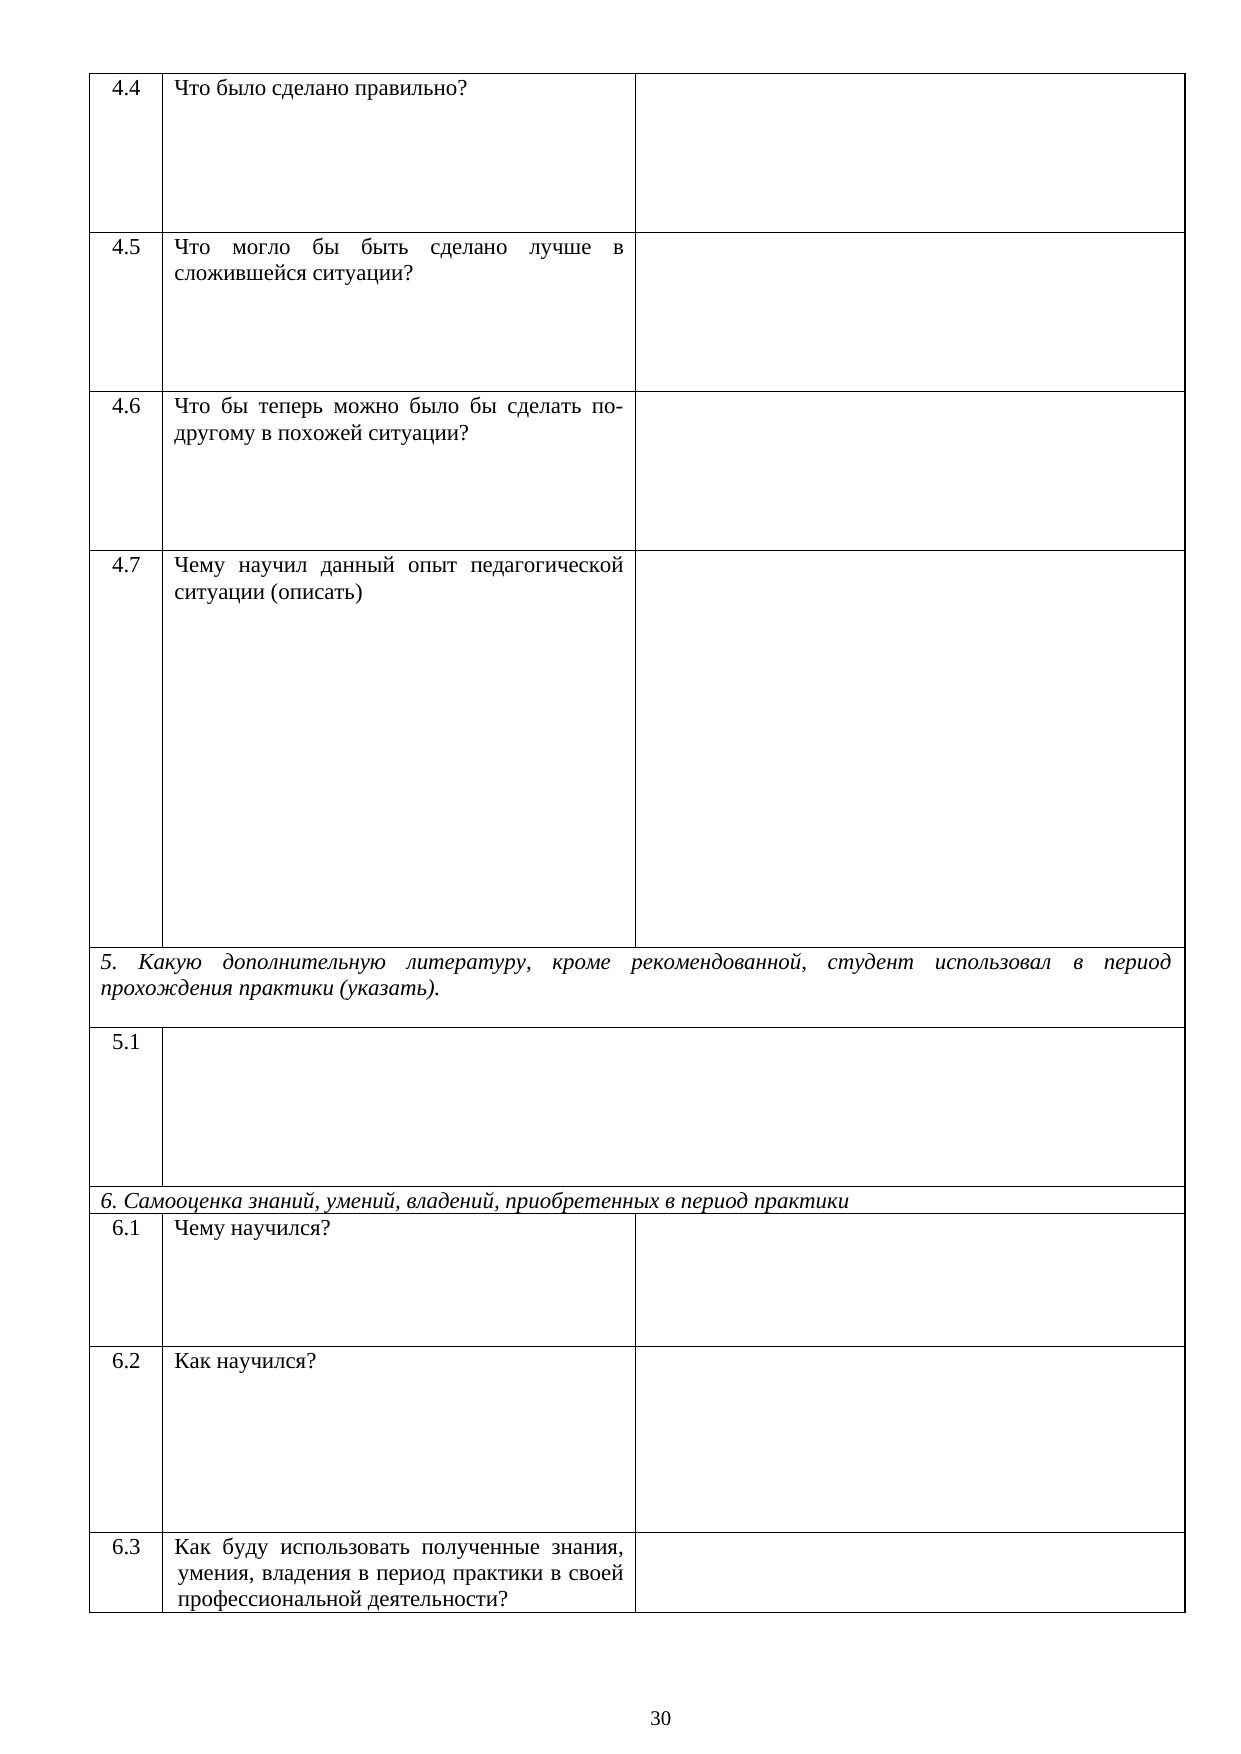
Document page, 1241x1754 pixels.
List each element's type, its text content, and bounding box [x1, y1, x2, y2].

table_cell [636, 392, 1184, 550]
table_cell [636, 74, 1184, 232]
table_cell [163, 1533, 635, 1612]
table_cell 6. Самооценка знаний, умений, владений, приобретенных в период практики [90, 1187, 1184, 1213]
table_cell [636, 233, 1184, 391]
table_cell 6.3 [90, 1533, 162, 1612]
table_cell 5. Какую дополнительную литературу, кроме рекомендованной, студент использовал в период прохождения практики (указать). [90, 948, 1184, 1027]
table_cell Что было сделано правильно? [163, 74, 635, 232]
table_cell Как научился? [163, 1347, 635, 1532]
table_cell Чему научил данный опыт педагогической ситуации (описать) [163, 551, 635, 947]
table_cell [636, 1533, 1184, 1612]
table_cell Что могло бы быть сделано лучше в сложившейся ситуации? [163, 233, 635, 391]
table_cell [163, 1028, 1184, 1186]
table_cell 6.2 [90, 1347, 162, 1532]
table_cell Чему научился? [163, 1214, 635, 1346]
table_cell Что бы теперь можно было бы сделать по- другому в похожей ситуации? [163, 392, 635, 550]
table_cell [636, 1347, 1184, 1532]
table_cell 5.1 [90, 1028, 162, 1186]
table_cell [636, 1214, 1184, 1346]
table_cell [636, 551, 1184, 947]
table_cell 4.5 [90, 233, 162, 391]
table_cell 4.6 [90, 392, 162, 550]
table_cell 4.7 [90, 551, 162, 947]
table_cell 6.1 [90, 1214, 162, 1346]
table_cell 4.4 [90, 74, 162, 232]
